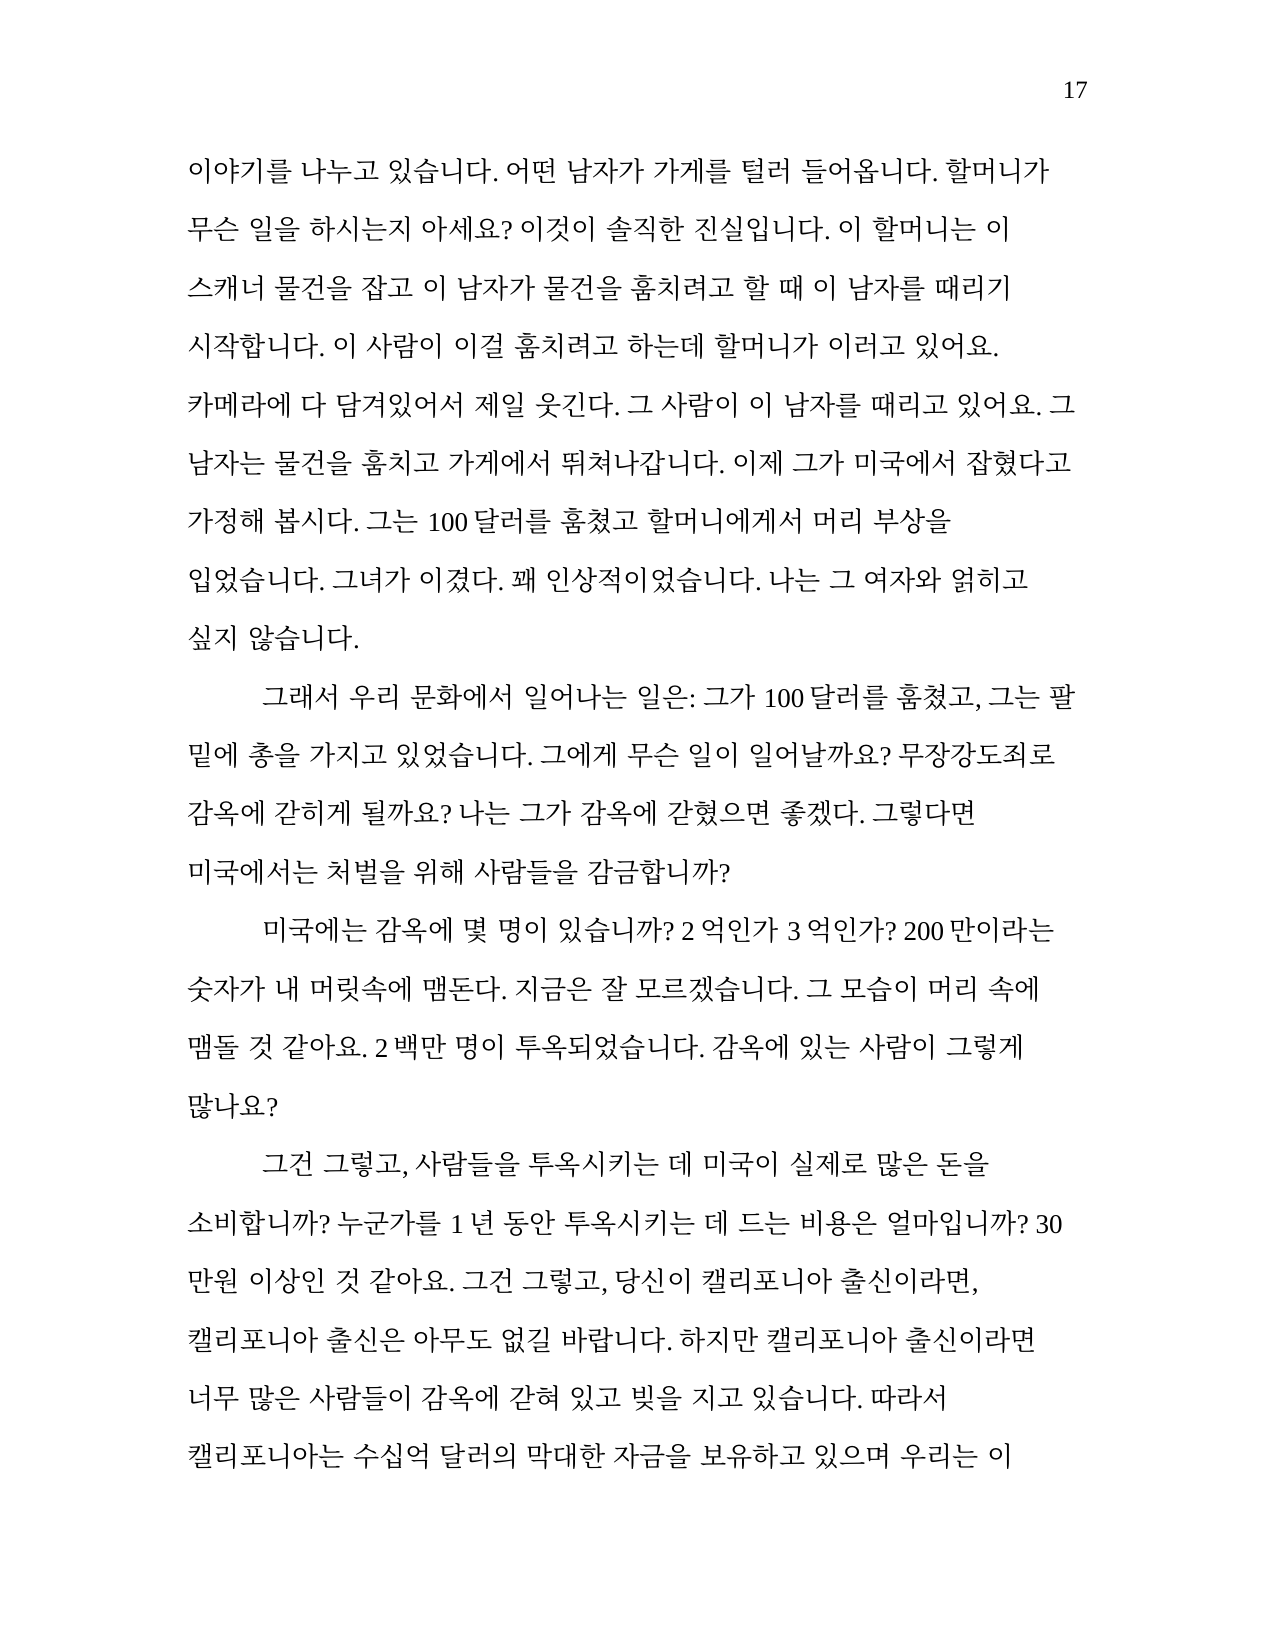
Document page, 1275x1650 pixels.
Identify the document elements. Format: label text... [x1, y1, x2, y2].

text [187, 1143, 1087, 1474]
text 그래서 우리 문화에서 일어나는 일은: 그가 100달러를 훔쳤고, 그는 팔 밑에 총을 가지고 있었습니다. 그에게 무슨 일이 일어날까요? 무장강도죄로 감옥에 갇히게 될까요? 나는 그가 감옥에 갇혔으면 좋겠다. 그렇다면 미국에서는 처벌을 위해 사람들을 감금합니까? [187, 676, 1087, 890]
text 미국에는 감옥에 몇 명이 있습니까? 2억인가 3억인가? 200만이라는 숫자가 내 머릿속에 맴돈다. 지금은 잘 모르겠습니다. 그 모습이 머리 속에 맴돌 것 같아요. 2백만 명이 투옥되었습니다. 감옥에 있는 사람이 그렇게 많나요? [187, 910, 1087, 1124]
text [187, 150, 1087, 656]
